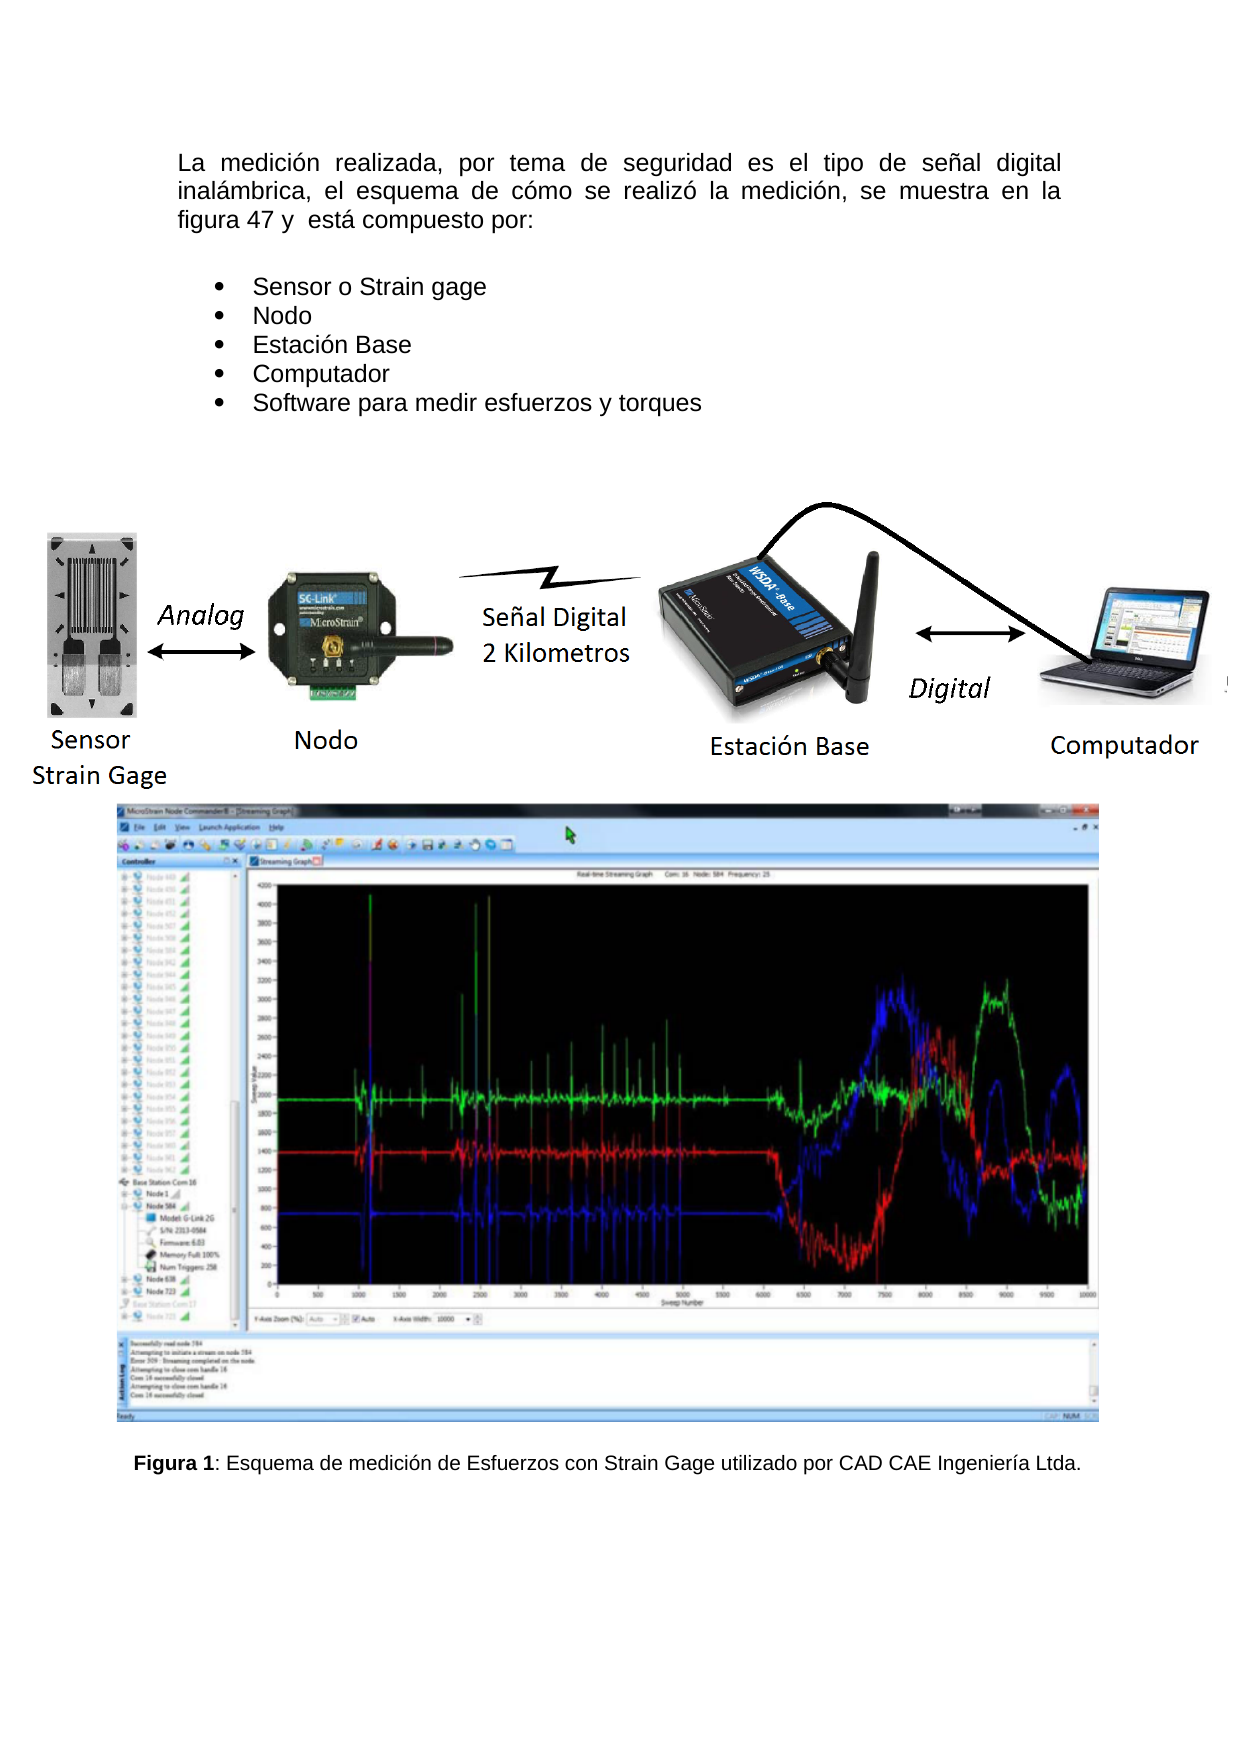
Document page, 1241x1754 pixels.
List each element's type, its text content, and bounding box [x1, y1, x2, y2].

list Estación Base [215, 330, 1063, 359]
picture [29, 474, 1241, 1422]
list Sensor o Strain gage [215, 272, 1063, 301]
list Computador [215, 359, 1063, 388]
list Nodo [215, 301, 1063, 330]
text La medición realizada, por tema de seguridad es el tipo de señal digital inalámbrica, el esquema de cómo se realizó la medición, se muestra en la figura 47 y está compuesto por: [177, 148, 1063, 234]
list Software para medir esfuerzos y torques [215, 388, 1063, 417]
text Figura 1: Esquema de medición de Esfuerzos con Strain Gage utilizado por CAD CAE Ingeniería Ltda. [103, 1451, 1112, 1475]
